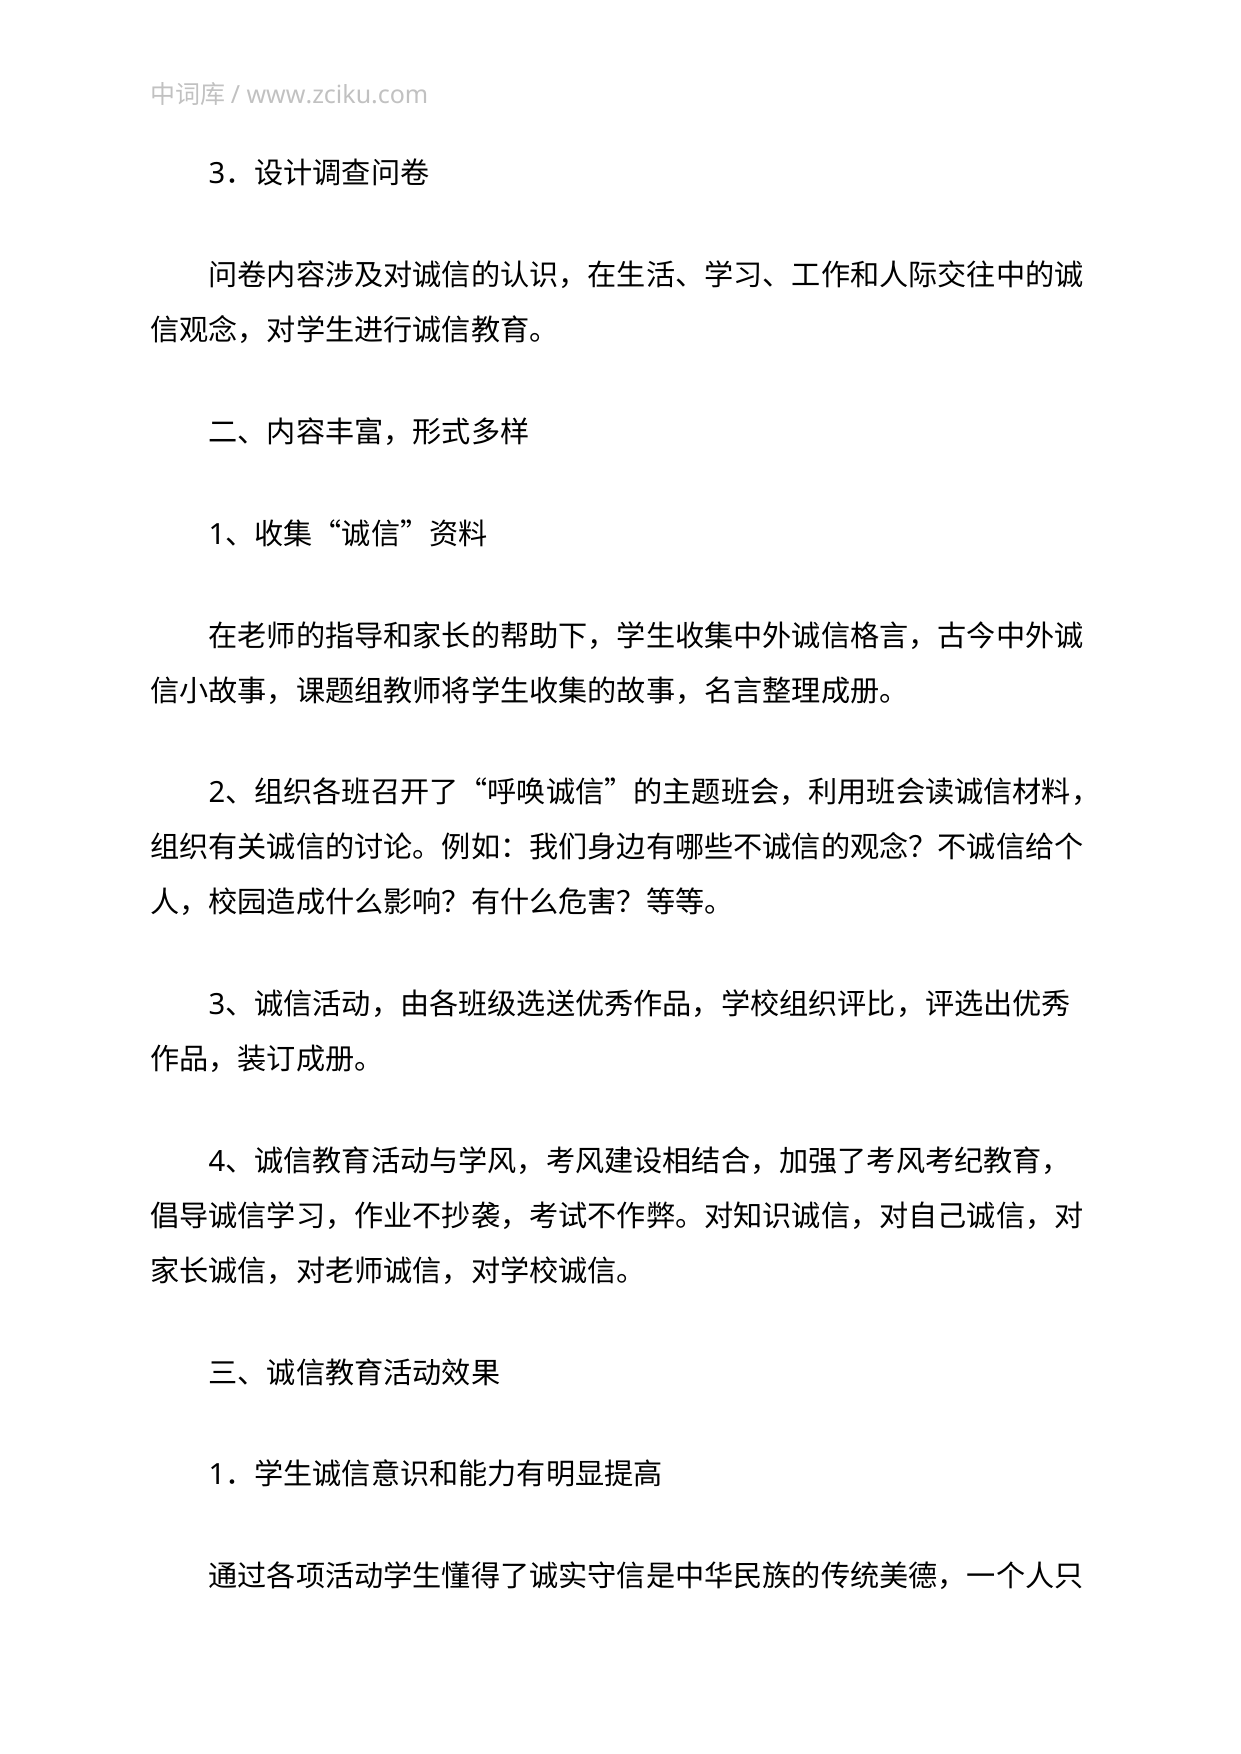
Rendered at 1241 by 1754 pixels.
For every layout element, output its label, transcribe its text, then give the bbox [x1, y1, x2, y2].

text 二、内容丰富，形式多样 [150, 409, 1090, 451]
text 问卷内容涉及对诚信的认识，在生活、学习、工作和人际交往中的诚信观念，对学生进行诚信教育。 [150, 252, 1090, 349]
text 3．设计调查问卷 [150, 150, 1090, 192]
text 4、诚信教育活动与学风，考风建设相结合，加强了考风考纪教育，倡导诚信学习，作业不抄袭，考试不作弊。对知识诚信，对自己诚信，对家长诚信，对老师诚信，对学校诚信。 [150, 1137, 1090, 1290]
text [150, 1553, 1090, 1595]
text 1、收集“诚信”资料 [150, 510, 1090, 553]
text 在老师的指导和家长的帮助下，学生收集中外诚信格言，古今中外诚信小故事，课题组教师将学生收集的故事，名言整理成册。 [150, 612, 1090, 709]
text 1．学生诚信意识和能力有明显提高 [150, 1451, 1090, 1493]
text 三、诚信教育活动效果 [150, 1349, 1090, 1391]
text 2、组织各班召开了“呼唤诚信”的主题班会，利用班会读诚信材料，组织有关诚信的讨论。例如：我们身边有哪些不诚信的观念？不诚信给个人，校园造成什么影响？有什么危害？等等。 [150, 769, 1090, 921]
text 3、诚信活动，由各班级选送优秀作品，学校组织评比，评选出优秀作品，装订成册。 [150, 981, 1090, 1078]
